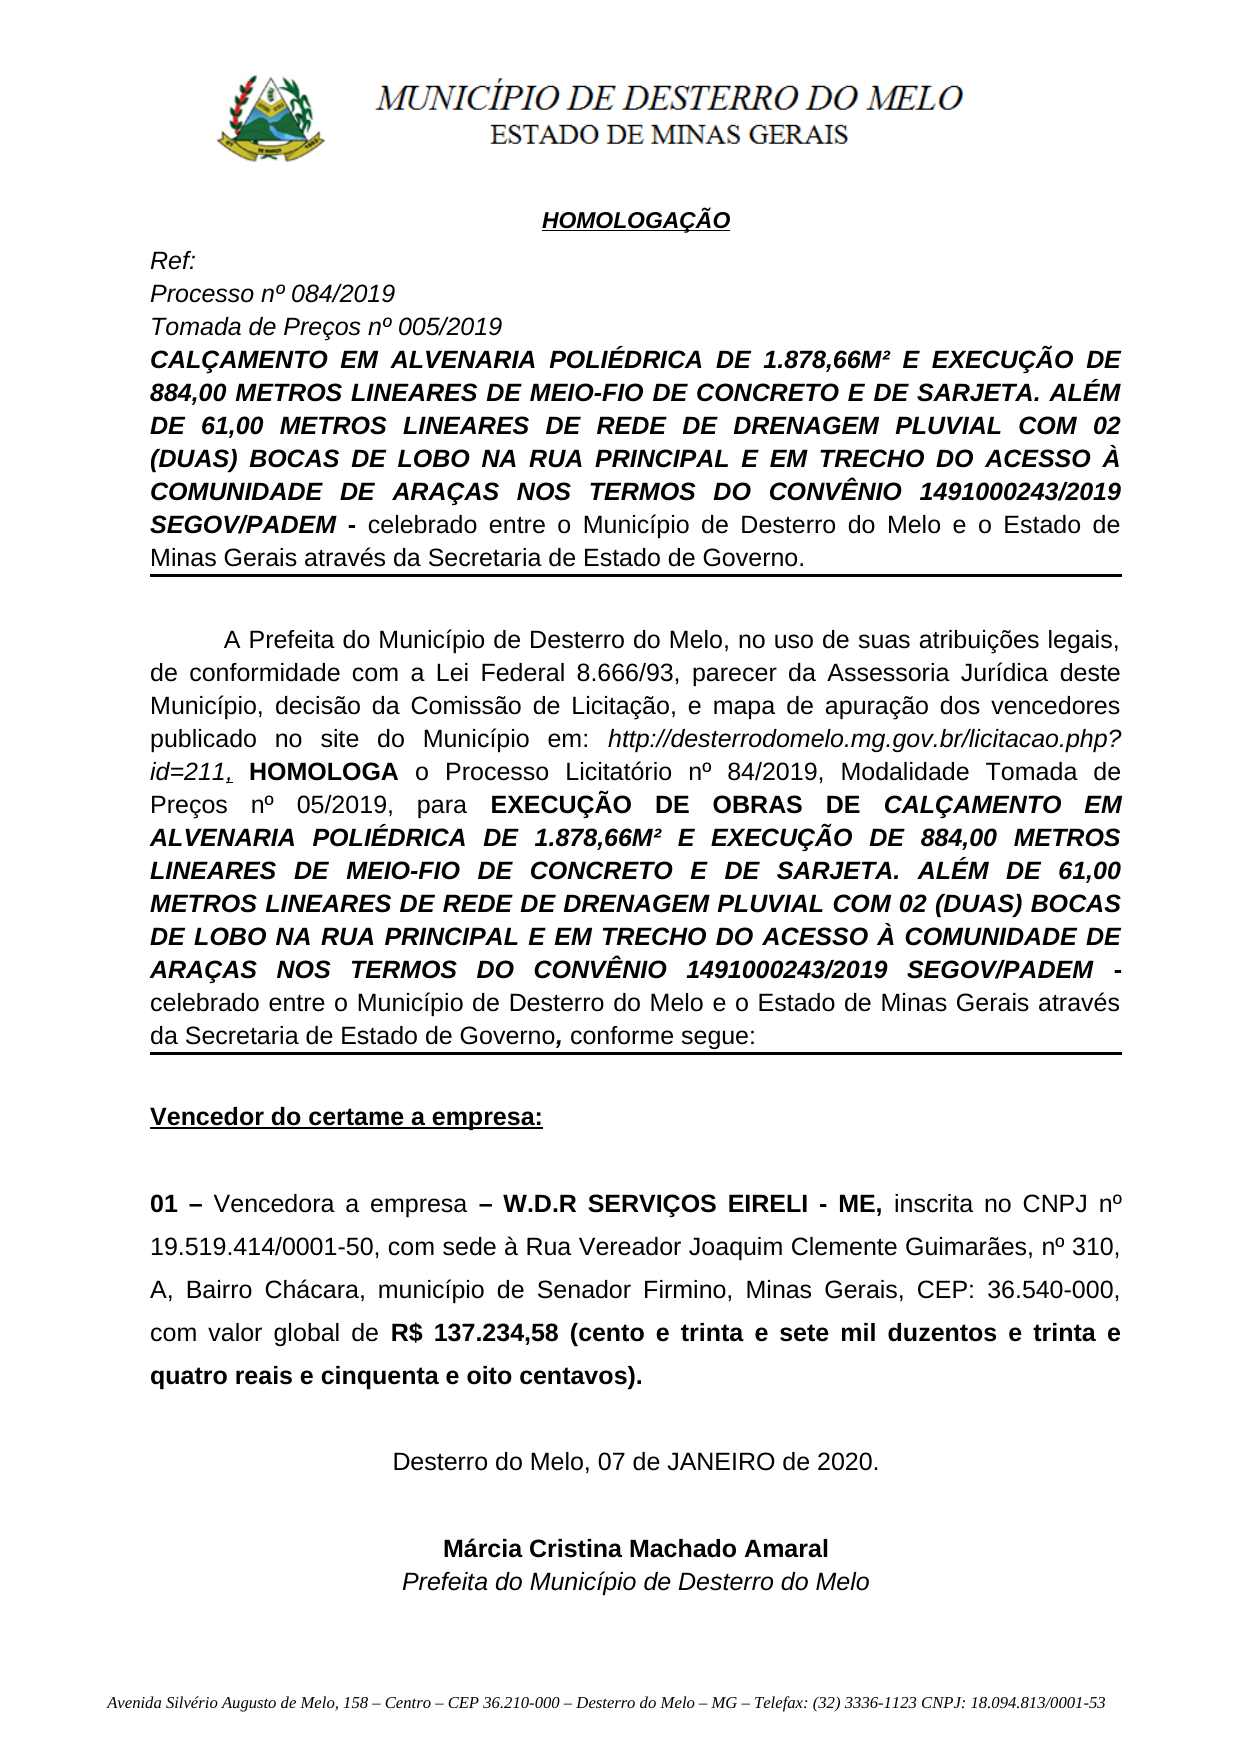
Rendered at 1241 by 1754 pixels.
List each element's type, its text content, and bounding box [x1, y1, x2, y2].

text A Prefeita do Município de Desterro do Melo, no uso de suas atribuições legais, de conformidade com a Lei Federal 8.666/93, parecer da Assessoria Jurídica deste Município, decisão da Comissão de Licitação, e mapa de apuração dos vencedores publicado no site do Município em: http://desterrodomelo.mg.gov.br/licitacao.php?id=211, HOMOLOGA o Processo Licitatório nº 84/2019, Modalidade Tomada de Preços nº 05/2019, para EXECUÇÃO DE OBRAS DE CALÇAMENTO EM ALVENARIA POLIÉDRICA DE 1.878,66M² E EXECUÇÃO DE 884,00 METROS LINEARES DE MEIO-FIO DE CONCRETO E DE SARJETA. ALÉM DE 61,00 METROS LINEARES DE REDE DE DRENAGEM PLUVIAL COM 02 (DUAS) BOCAS DE LOBO NA RUA PRINCIPAL E EM TRECHO DO ACESSO À COMUNIDADE DE ARAÇAS NOS TERMOS DO CONVÊNIO 1491000243/2019 SEGOV/PADEM - celebrado entre o Município de Desterro do Melo e o Estado de Minas Gerais através da Secretaria de Estado de Governo, conforme segue: [150, 625, 1122, 1052]
text Processo nº 084/2019 [150, 279, 1122, 308]
text 01 – Vencedora a empresa – W.D.R SERVIÇOS EIRELI - ME, inscrita no CNPJ nº 19.519.414/0001-50, com sede à Rua Vereador Joaquim Clemente Guimarães, nº 310, A, Bairro Chácara, município de Senador Firmino, Minas Gerais, CEP: 36.540-000, com valor global de R$ 137.234,58 (cento e trinta e sete mil duzentos e trinta e quatro reais e cinquenta e oito centavos). [150, 1189, 1122, 1390]
text Tomada de Preços nº 005/2019 [150, 312, 1122, 341]
text CALÇAMENTO EM ALVENARIA POLIÉDRICA DE 1.878,66M² E EXECUÇÃO DE 884,00 METROS LINEARES DE MEIO-FIO DE CONCRETO E DE SARJETA. ALÉM DE 61,00 METROS LINEARES DE REDE DE DRENAGEM PLUVIAL COM 02 (DUAS) BOCAS DE LOBO NA RUA PRINCIPAL E EM TRECHO DO ACESSO À COMUNIDADE DE ARAÇAS NOS TERMOS DO CONVÊNIO 1491000243/2019 SEGOV/PADEM - celebrado entre o Município de Desterro do Melo e o Estado de Minas Gerais através da Secretaria de Estado de Governo. [150, 345, 1122, 574]
text Desterro do Melo, 07 de JANEIRO de 2020. [150, 1447, 1122, 1476]
text Prefeita do Município de Desterro do Melo [150, 1567, 1122, 1595]
picture [200, 62, 984, 178]
text Márcia Cristina Machado Amaral [150, 1534, 1122, 1562]
text Ref: [150, 246, 1122, 275]
text HOMOLOGAÇÃO [150, 207, 1122, 233]
text Vencedor do certame a empresa: [150, 1102, 1122, 1131]
